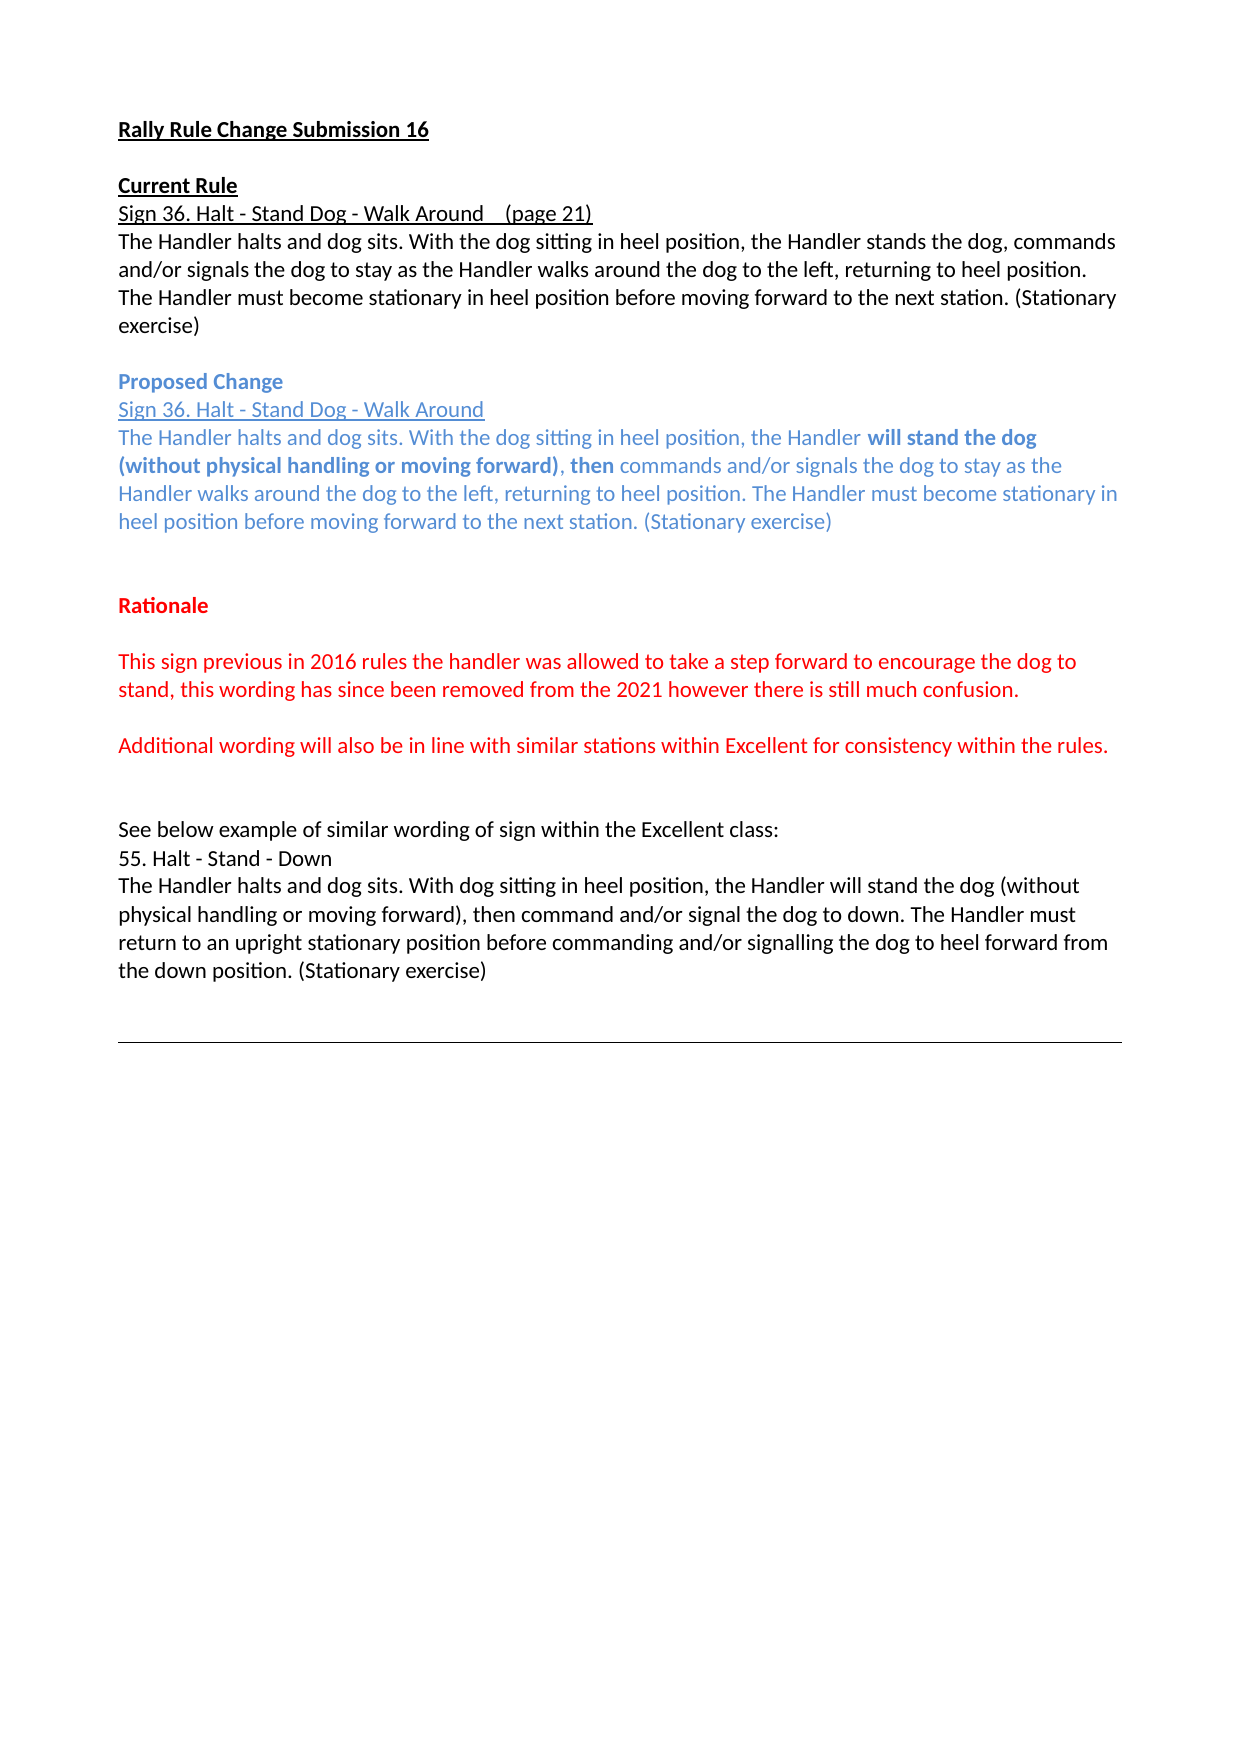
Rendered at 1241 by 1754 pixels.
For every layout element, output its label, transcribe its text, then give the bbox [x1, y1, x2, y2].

text Current Rule [118, 171, 1122, 199]
text Rationale [118, 591, 1122, 619]
text This sign previous in 2016 rules the handler was allowed to take a step forward to encourage the dog to stand, this wording has since been removed from the 2021 however there is still much confusion. [118, 647, 1122, 703]
text The Handler halts and dog sits. With the dog sitting in heel position, the Handler will stand the dog (without physical handling or moving forward), then commands and/or signals the dog to stay as the Handler walks around the dog to the left, returning to heel position. The Handler must become stationary in heel position before moving forward to the next station. (Stationary exercise) [118, 423, 1122, 535]
text The Handler halts and dog sits. With the dog sitting in heel position, the Handler stands the dog, commands and/or signals the dog to stay as the Handler walks around the dog to the left, returning to heel position. The Handler must become stationary in heel position before moving forward to the next station. (Stationary exercise) [118, 227, 1122, 339]
text Sign 36. Halt - Stand Dog - Walk Around (page 21) [118, 199, 1122, 227]
text Rally Rule Change Submission 16 [118, 115, 1122, 143]
text Proposed Change [118, 367, 1122, 395]
text See below example of similar wording of sign within the Excellent class: [118, 816, 1122, 844]
text 55. Halt - Stand - Down [118, 844, 1122, 872]
text Additional wording will also be in line with similar stations within Excellent for consistency within the rules. [118, 732, 1122, 759]
text Sign 36. Halt - Stand Dog - Walk Around [118, 395, 1122, 423]
text The Handler halts and dog sits. With dog sitting in heel position, the Handler will stand the dog (without physical handling or moving forward), then command and/or signal the dog to down. The Handler must return to an upright stationary position before commanding and/or signalling the dog to heel forward from the down position. (Stationary exercise) [118, 872, 1122, 984]
